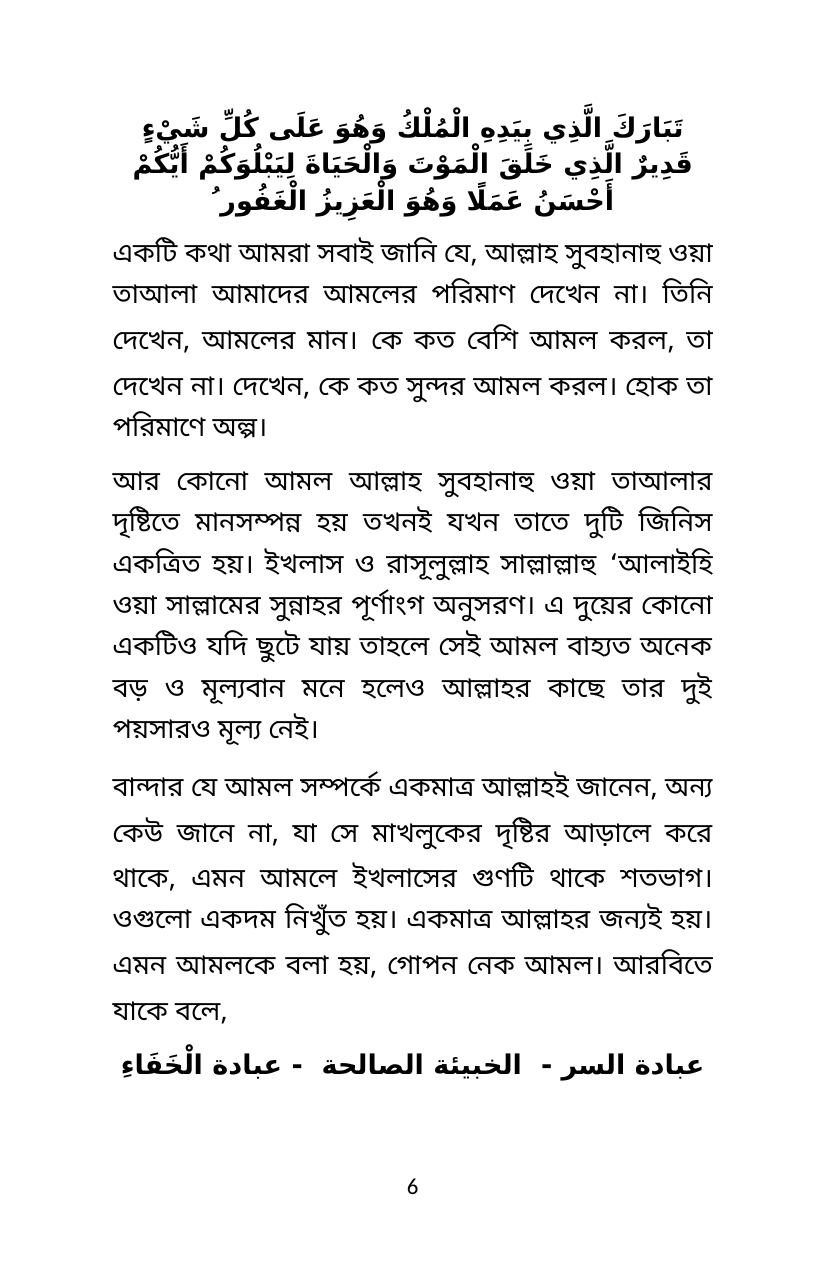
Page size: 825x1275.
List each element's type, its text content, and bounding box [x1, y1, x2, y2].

text تَبَارَكَ الَّذِي بِيَدِهِ الْمُلْكُ وَهُوَ عَلَى كُلِّ شَيْءٍ قَدِيرٌ الَّذِي خَلَقَ الْمَوْتَ وَالْحَيَاةَ لِيَبْلُوَكُمْ أَيُّكُمْ أَحْسَنُ عَمَلًا وَهُوَ الْعَزِيزُ الْغَفُور ُ [112, 112, 712, 217]
text عبادة السر - الخبيئة الصالحة - عبادة الْخَفَاءِ [112, 1049, 712, 1081]
text বান্দার যে আমল সম্পর্কে একমাত্র আল্লাহই জানেন, অন্য কেউ জানে না, যা সে মাখলুকের দৃষ্টির আড়ালে করে থাকে, এমন আমলে ইখলাসের গুণটি থাকে শতভাগ। ওগুলো একদম নিখুঁত হয়। একমাত্র আল্লাহর জন্যই হয়। এমন আমলকে বলা হয়, গোপন নেক আমল। আরবিতে যাকে বলে, [112, 768, 712, 1031]
text আর কোনো আমল আল্লাহ সুবহানাহু ওয়া তাআলার দৃষ্টিতে মানসম্পন্ন হয় তখনই যখন তাতে দুটি জিনিস একত্রিত হয়। ইখলাস ও রাসূলুল্লাহ সাল্লাল্লাহু ‘আলাইহি ওয়া সাল্লামের সুন্নাহর পূর্ণাংগ অনুসরণ। এ দুয়ের কোনো একটিও যদি ছুটে যায় তাহলে সেই আমল বাহ্যত অনেক বড় ও মূল্যবান মনে হলেও আল্লাহর কাছে তার দুই পয়সারও মূল্য নেই। [112, 466, 712, 750]
text একটি কথা আমরা সবাই জানি যে, আল্লাহ সুবহানাহু ওয়া তাআলা আমাদের আমলের পরিমাণ দেখেন না। তিনি দেখেন, আমলের মান। কে কত বেশি আমল করল, তা দেখেন না। দেখেন, কে কত সুন্দর আমল করল। হোক তা পরিমাণে অল্প। [112, 234, 712, 448]
